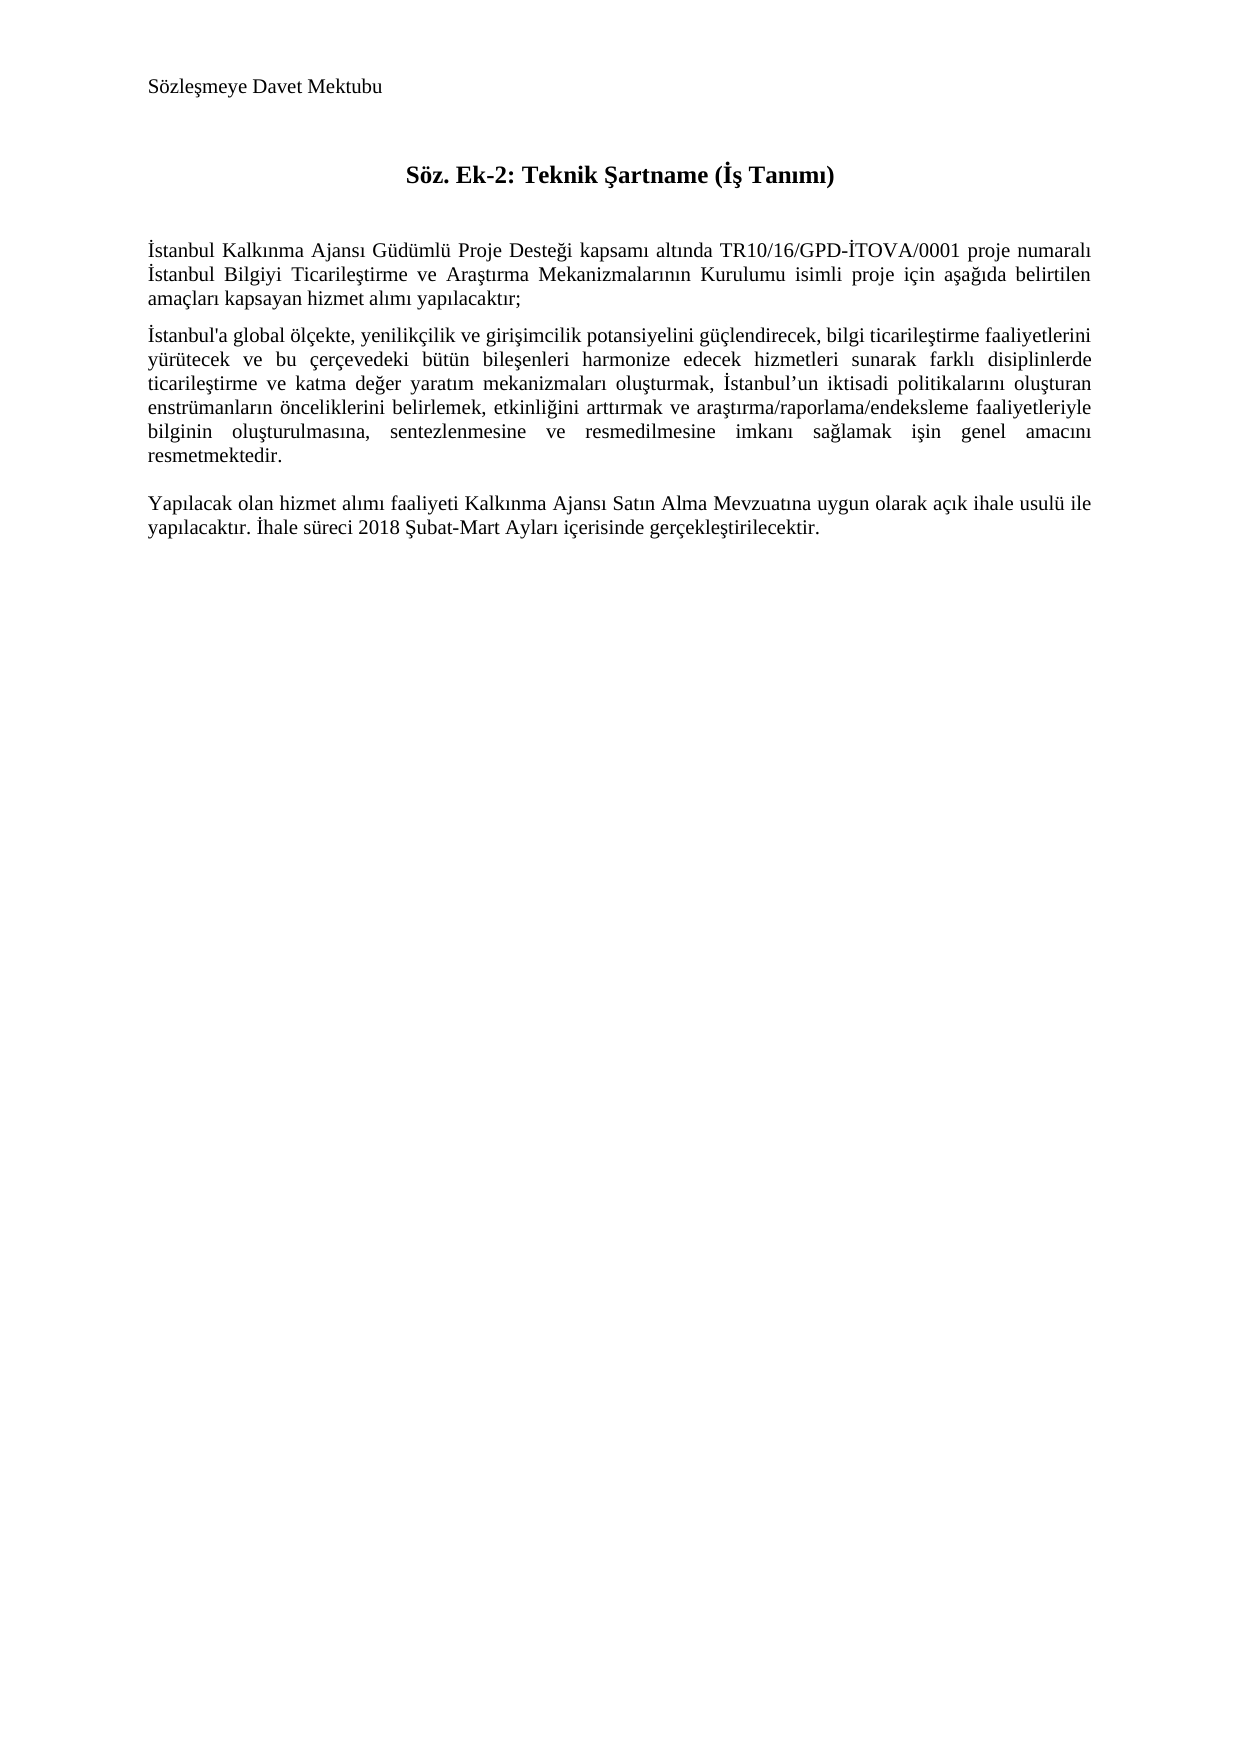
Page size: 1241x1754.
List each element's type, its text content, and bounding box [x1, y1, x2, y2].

text İstanbul Kalkınma Ajansı Güdümlü Proje Desteği kapsamı altında TR10/16/GPD-İTOVA/0001 proje numaralı İstanbul Bilgiyi Ticarileştirme ve Araştırma Mekanizmalarının Kurulumu isimli proje için aşağıda belirtilen amaçları kapsayan hizmet alımı yapılacaktır; [148, 238, 1093, 310]
text İstanbul'a global ölçekte, yenilikçilik ve girişimcilik potansiyelini güçlendirecek, bilgi ticarileştirme faaliyetlerini yürütecek ve bu çerçevedeki bütün bileşenleri harmonize edecek hizmetleri sunarak farklı disiplinlerde ticarileştirme ve katma değer yaratım mekanizmaları oluşturmak, İstanbul’un iktisadi politikalarını oluşturan enstrümanların önceliklerini belirlemek, etkinliğini arttırmak ve araştırma/raporlama/endeksleme faaliyetleriyle bilginin oluşturulmasına, sentezlenmesine ve resmedilmesine imkanı sağlamak işin genel amacını resmetmektedir. [148, 323, 1093, 467]
text Yapılacak olan hizmet alımı faaliyeti Kalkınma Ajansı Satın Alma Mevzuatına uygun olarak açık ihale usulü ile yapılacaktır. İhale süreci 2018 Şubat-Mart Ayları içerisinde gerçekleştirilecektir. [148, 491, 1093, 539]
subtitle Söz. Ek-2: Teknik Şartname (İş Tanımı) [148, 160, 1093, 189]
